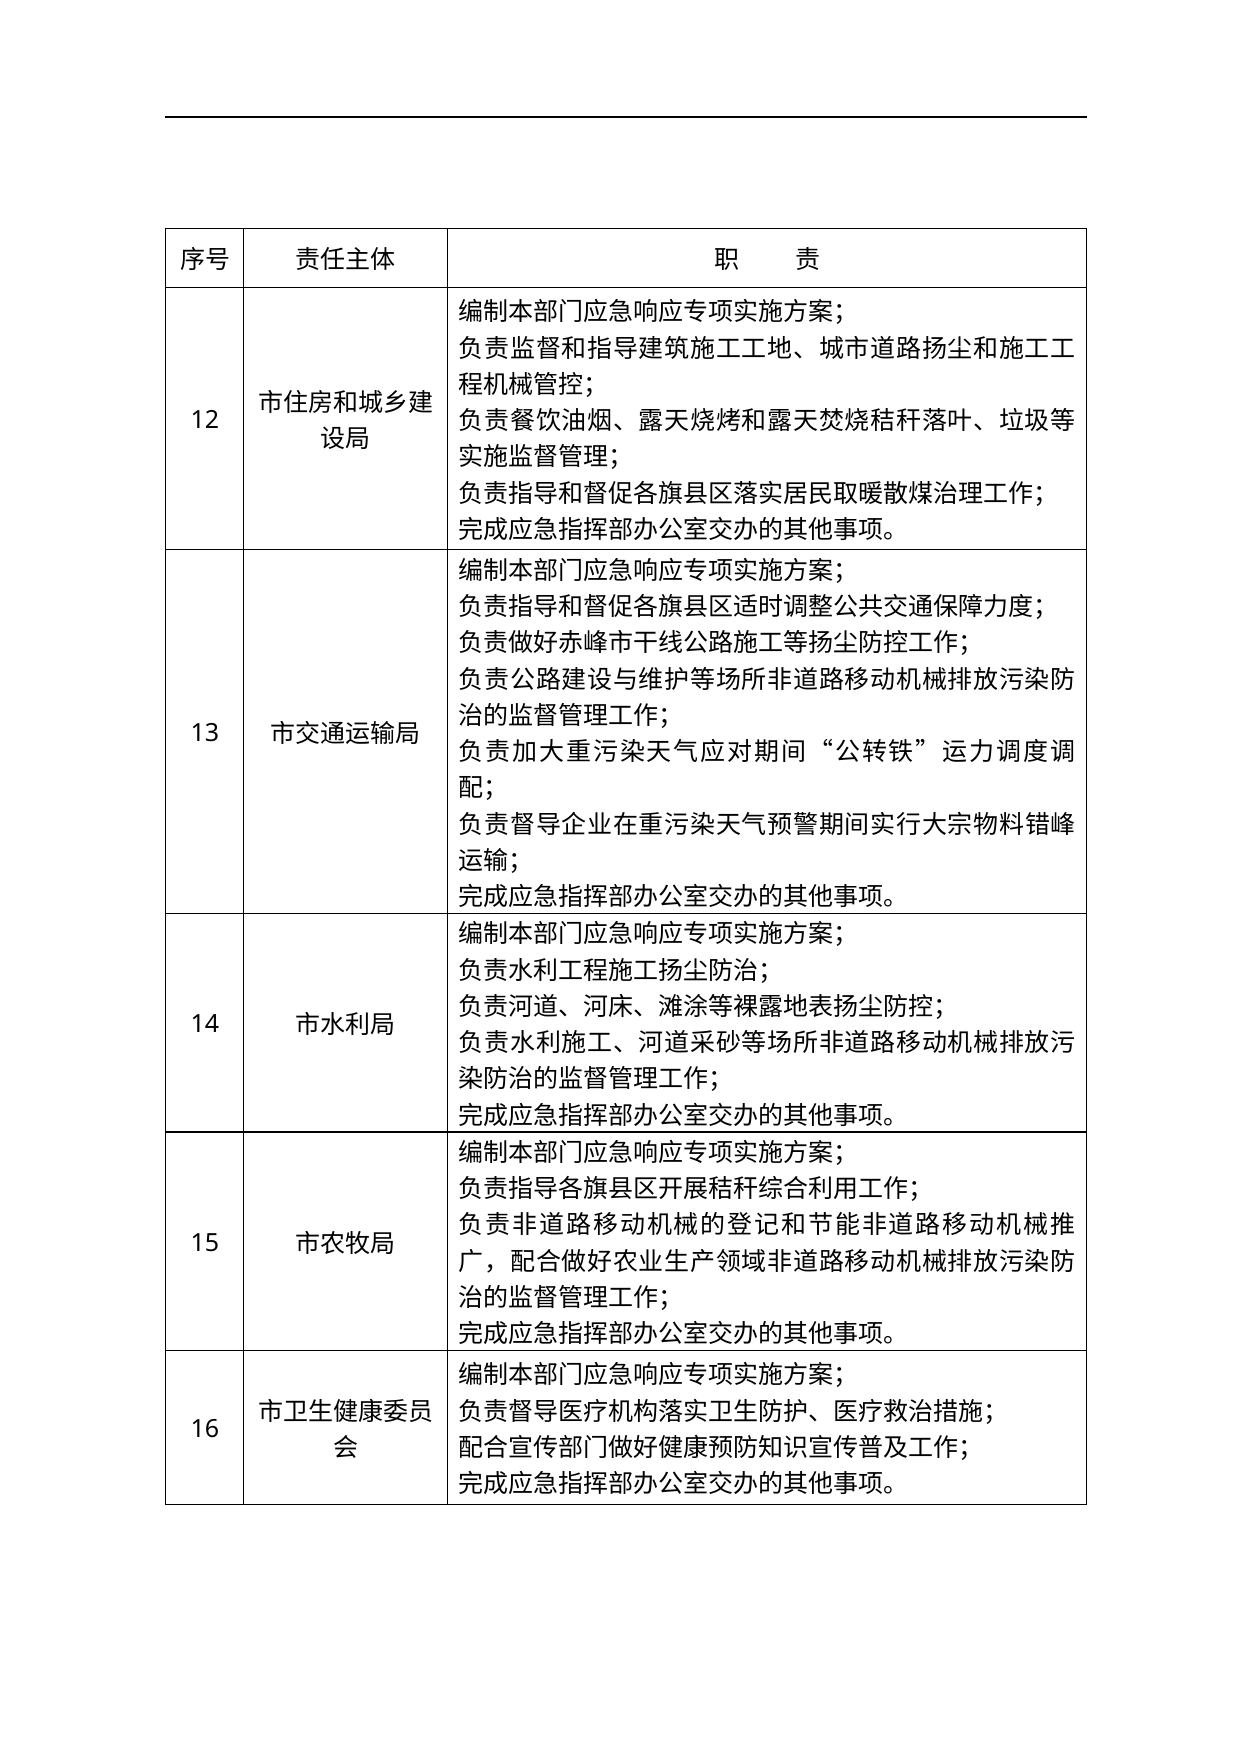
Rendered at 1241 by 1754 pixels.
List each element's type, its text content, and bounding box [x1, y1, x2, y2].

table_cell 编制本部门应急响应专项实施方案； 负责督导医疗机构落实卫生防护、医疗救治措施； 配合宣传部门做好健康预防知识宣传普及工作； 完成应急指挥部办公室交办的其他事项。 [448, 1351, 1086, 1503]
table_cell 16 [166, 1351, 243, 1503]
table_cell 编制本部门应急响应专项实施方案； 负责水利工程施工扬尘防治； 负责河道、河床、滩涂等裸露地表扬尘防控； 负责水利施工、河道采砂等场所非道路移动机械排放污染防治的监督管理工作； 完成应急指挥部办公室交办的其他事项。 [448, 914, 1086, 1131]
table_cell 15 [166, 1133, 243, 1350]
table_cell 编制本部门应急响应专项实施方案； 负责指导各旗县区开展秸秆综合利用工作； 负责非道路移动机械的登记和节能非道路移动机械推广，配合做好农业生产领域非道路移动机械排放污染防治的监督管理工作； 完成应急指挥部办公室交办的其他事项。 [448, 1133, 1086, 1350]
table_cell 编制本部门应急响应专项实施方案； 负责指导和督促各旗县区适时调整公共交通保障力度； 负责做好赤峰市干线公路施工等扬尘防控工作； 负责公路建设与维护等场所非道路移动机械排放污染防治的监督管理工作； 负责加大重污染天气应对期间“公转铁”运力调度调配； 负责督导企业在重污染天气预警期间实行大宗物料错峰运输； 完成应急指挥部办公室交办的其他事项。 [448, 550, 1086, 913]
table_header 责任主体 [244, 229, 447, 287]
table_cell 13 [166, 550, 243, 913]
table_cell 12 [166, 288, 243, 549]
table_cell 市卫生健康委员会 [244, 1351, 447, 1503]
table_cell 市水利局 [244, 914, 447, 1131]
table_cell 编制本部门应急响应专项实施方案； 负责监督和指导建筑施工工地、城市道路扬尘和施工工程机械管控； 负责餐饮油烟、露天烧烤和露天焚烧秸秆落叶、垃圾等实施监督管理； 负责指导和督促各旗县区落实居民取暖散煤治理工作； 完成应急指挥部办公室交办的其他事项。 [448, 288, 1086, 549]
table_header 序号 [166, 229, 243, 287]
table_cell 市交通运输局 [244, 550, 447, 913]
table_header 职 责 [448, 229, 1086, 287]
table_cell 14 [166, 914, 243, 1131]
table_cell 市农牧局 [244, 1133, 447, 1350]
table_cell 市住房和城乡建设局 [244, 288, 447, 549]
